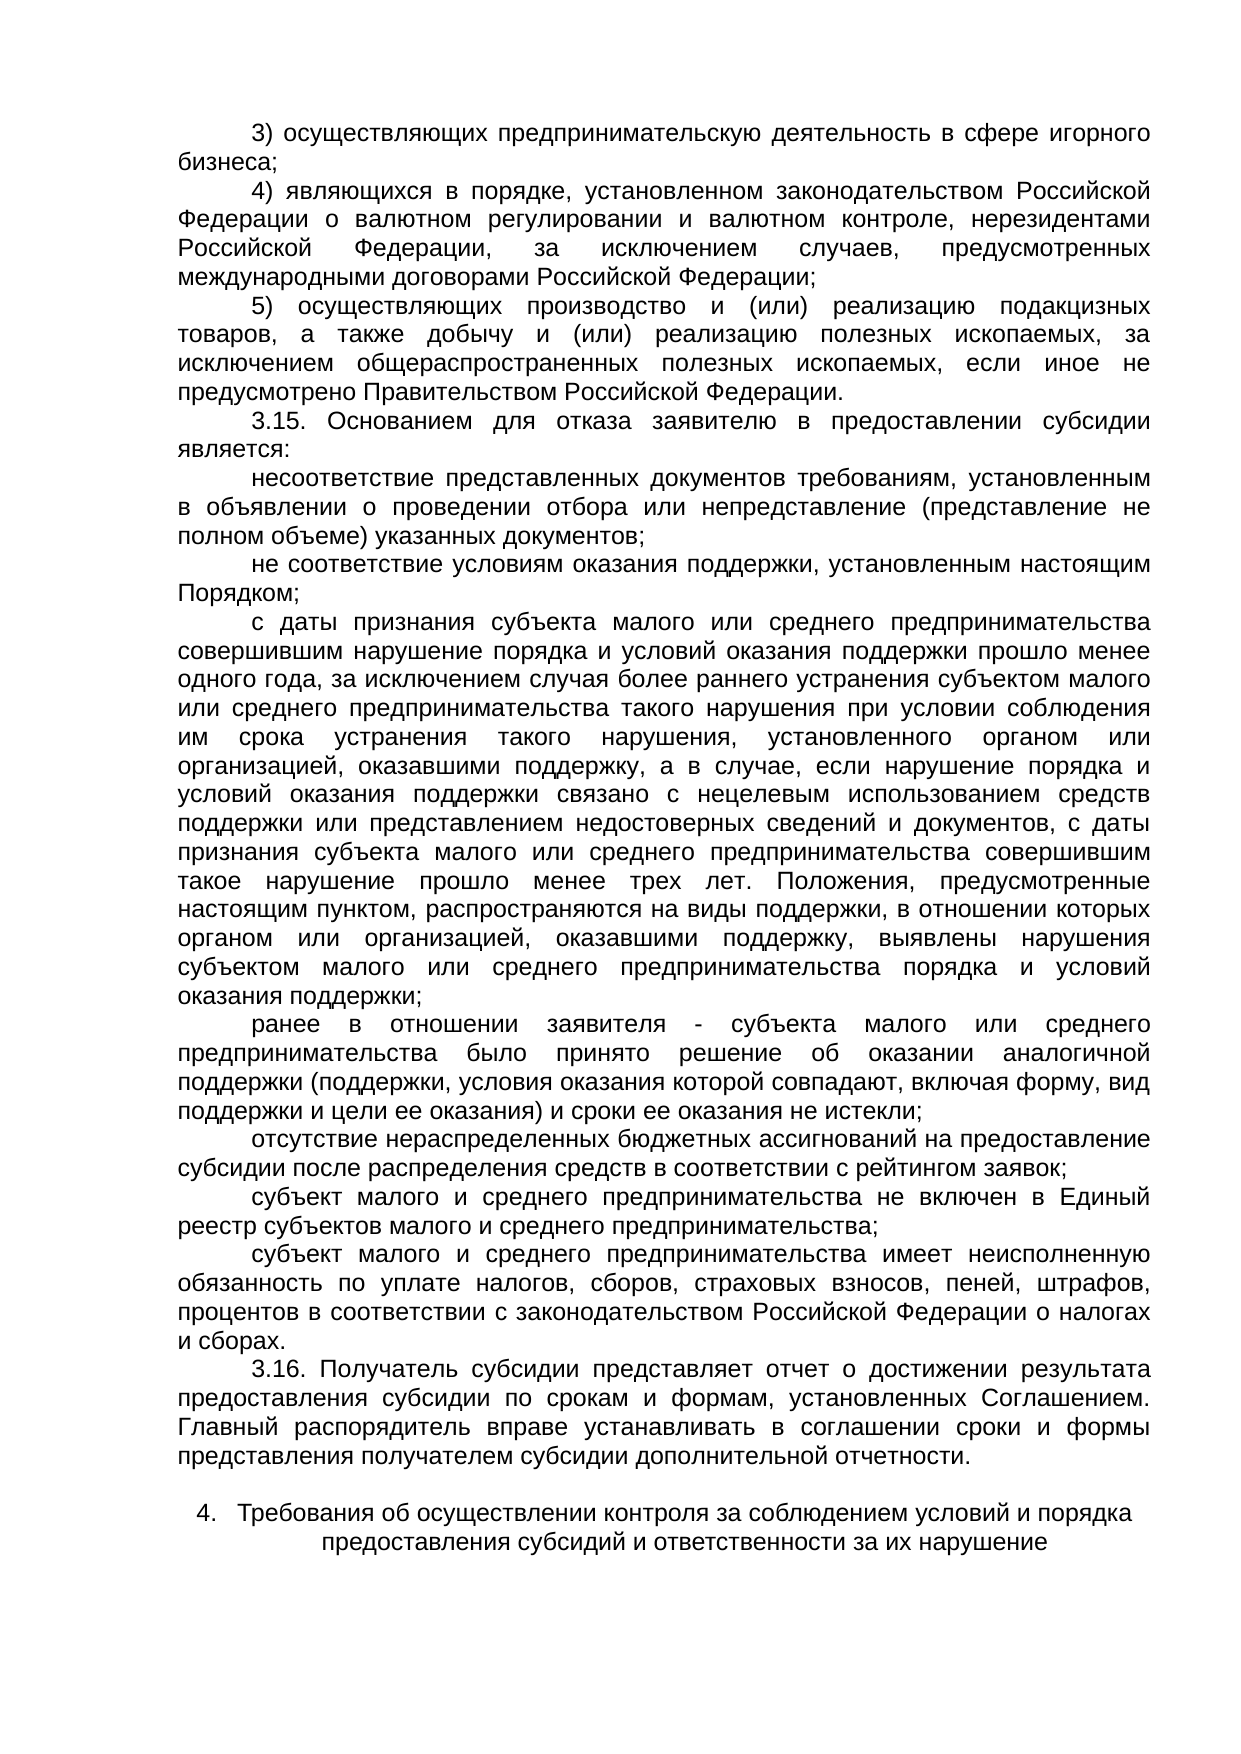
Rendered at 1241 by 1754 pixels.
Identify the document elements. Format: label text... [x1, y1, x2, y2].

text несоответствие представленных документов требованиям, установленным в объявлении о проведении отбора или непредставление (представление не полном объеме) указанных документов; [177, 463, 1152, 549]
text 4) являющихся в порядке, установленном законодательством Российской Федерации о валютном регулировании и валютном контроле, нерезидентами Российской Федерации, за исключением случаев, предусмотренных международными договорами Российской Федерации; [177, 176, 1152, 291]
text с даты признания субъекта малого или среднего предпринимательства совершившим нарушение порядка и условий оказания поддержки прошло менее одного года, за исключением случая более раннего устранения субъектом малого или среднего предпринимательства такого нарушения при условии соблюдения им срока устранения такого нарушения, установленного органом или организацией, оказавшими поддержку, а в случае, если нарушение порядка и условий оказания поддержки связано с нецелевым использованием средств поддержки или представлением недостоверных сведений и документов, с даты признания субъекта малого или среднего предпринимательства совершившим такое нарушение прошло менее трех лет. Положения, предусмотренные настоящим пунктом, распространяются на виды поддержки, в отношении которых органом или организацией, оказавшими поддержку, выявлены нарушения субъектом малого или среднего предпринимательства порядка и условий оказания поддержки; [177, 607, 1152, 1009]
text ранее в отношении заявителя - субъекта малого или среднего предпринимательства было принято решение об оказании аналогичной поддержки (поддержки, условия оказания которой совпадают, включая форму, вид поддержки и цели ее оказания) и сроки ее оказания не истекли; [177, 1009, 1152, 1124]
text субъект малого и среднего предпринимательства не включен в Единый реестр субъектов малого и среднего предпринимательства; [177, 1182, 1152, 1239]
text отсутствие нераспределенных бюджетных ассигнований на предоставление субсидии после распределения средств в соответствии с рейтингом заявок; [177, 1124, 1152, 1182]
text 3) осуществляющих предпринимательскую деятельность в сфере игорного бизнеса; [177, 118, 1152, 176]
text не соответствие условиям оказания поддержки, установленным настоящим Порядком; [177, 549, 1152, 607]
list Требования об осуществлении контроля за соблюдением условий и порядка предоставления субсидий и ответственности за их нарушение [177, 1498, 1152, 1556]
text 3.15. Основанием для отказа заявителю в предоставлении субсидии является: [177, 406, 1152, 463]
text 3.16. Получатель субсидии представляет отчет о достижении результата предоставления субсидии по срокам и формам, установленных Соглашением. Главный распорядитель вправе устанавливать в соглашении сроки и формы представления получателем субсидии дополнительной отчетности. [177, 1354, 1152, 1469]
text 5) осуществляющих производство и (или) реализацию подакцизных товаров, а также добычу и (или) реализацию полезных ископаемых, за исключением общераспространенных полезных ископаемых, если иное не предусмотрено Правительством Российской Федерации. [177, 291, 1152, 406]
text субъект малого и среднего предпринимательства имеет неисполненную обязанность по уплате налогов, сборов, страховых взносов, пеней, штрафов, процентов в соответствии с законодательством Российской Федерации о налогах и сборах. [177, 1239, 1152, 1354]
